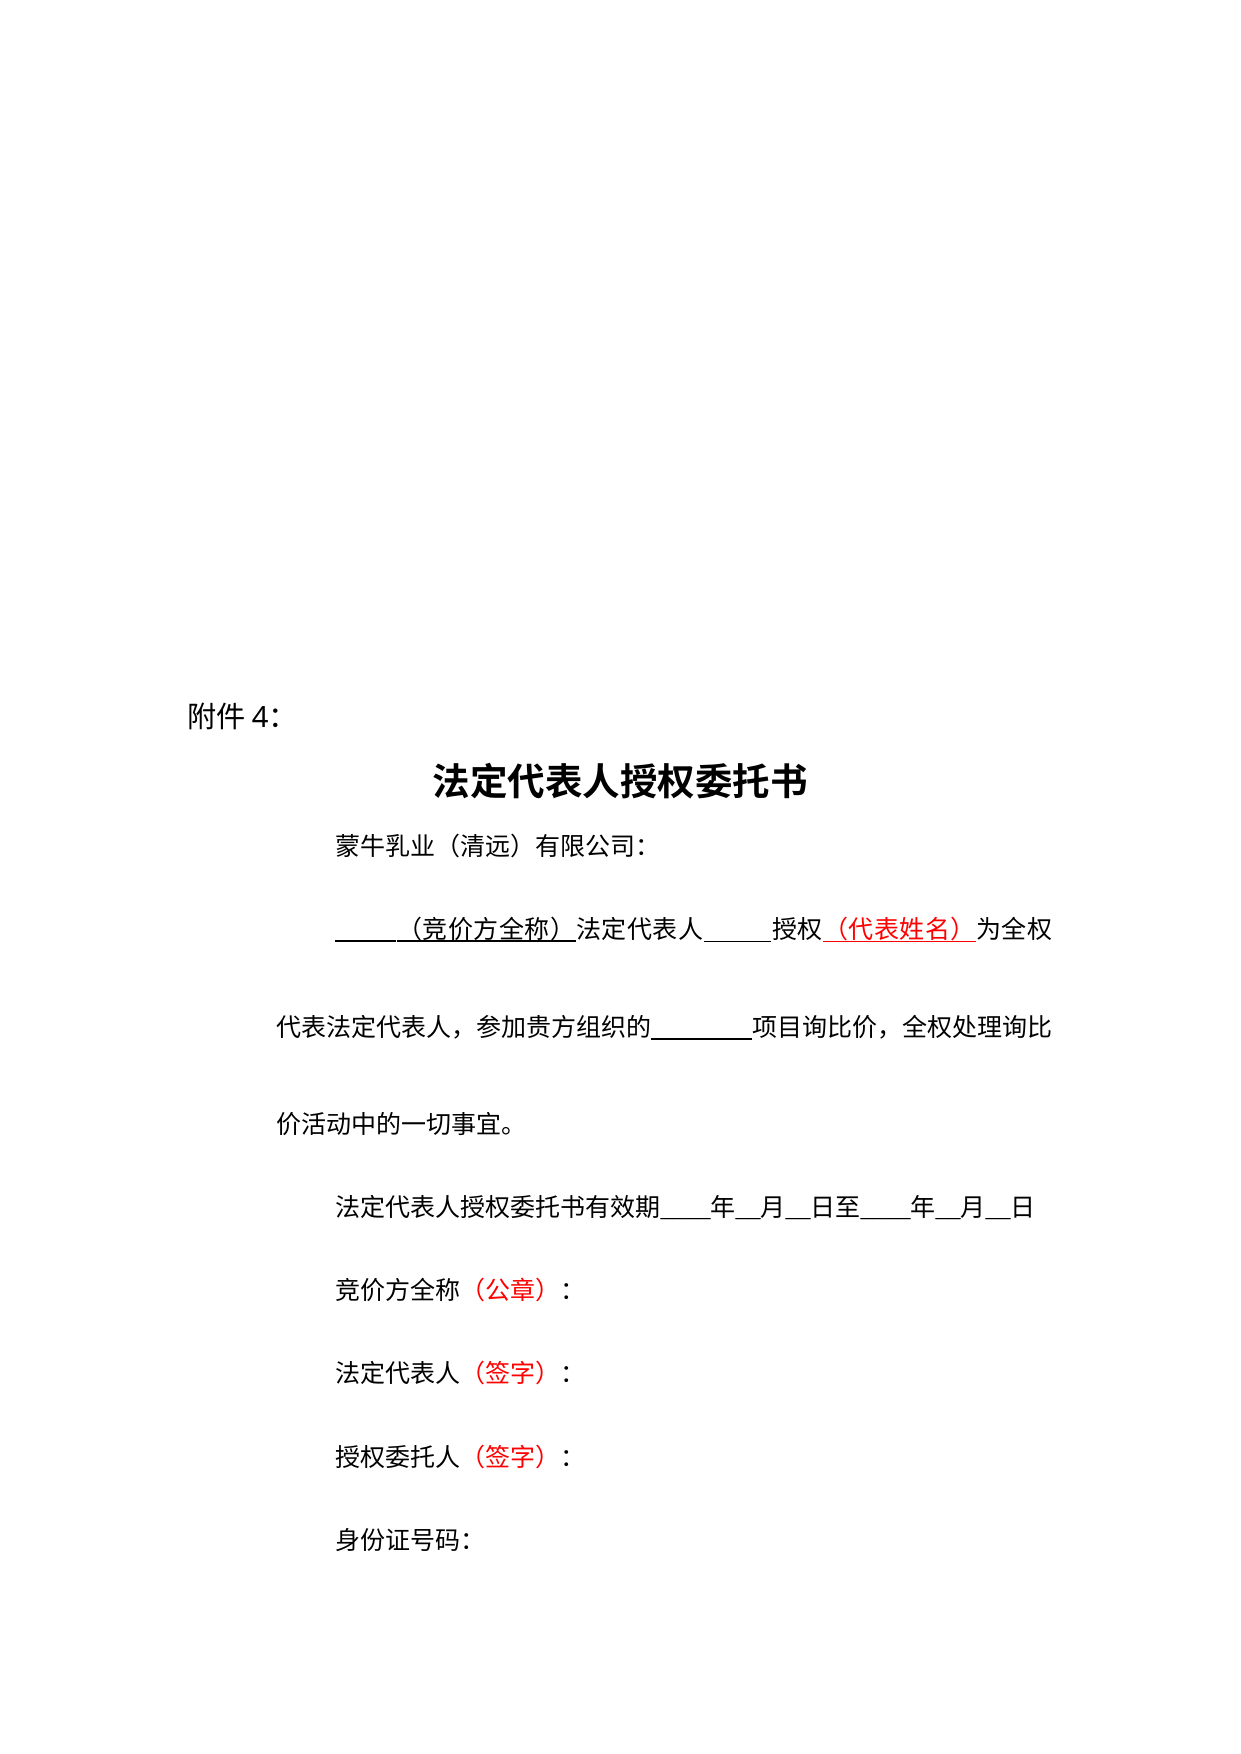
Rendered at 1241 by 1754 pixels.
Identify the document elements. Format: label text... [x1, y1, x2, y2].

text 法定代表人（签字）： [276, 1339, 1053, 1404]
text 竞价方全称（公章）： [276, 1256, 1053, 1321]
text 蒙牛乳业（清远）有限公司： [276, 812, 991, 877]
text 法定代表人授权委托书有效期____年__月__日至____年__月__日 [276, 1173, 1053, 1238]
text 授权委托人（签字）： [276, 1423, 1053, 1488]
text 附件4： [187, 682, 1053, 747]
text （竞价方全称）法定代表人 授权（代表姓名）为全权代表法定代表人，参加贵方组织的 项目询比价，全权处理询比价活动中的一切事宜。 [276, 895, 1053, 1155]
text 法定代表人授权委托书 [187, 747, 1053, 812]
text 身份证号码： [276, 1506, 1053, 1571]
